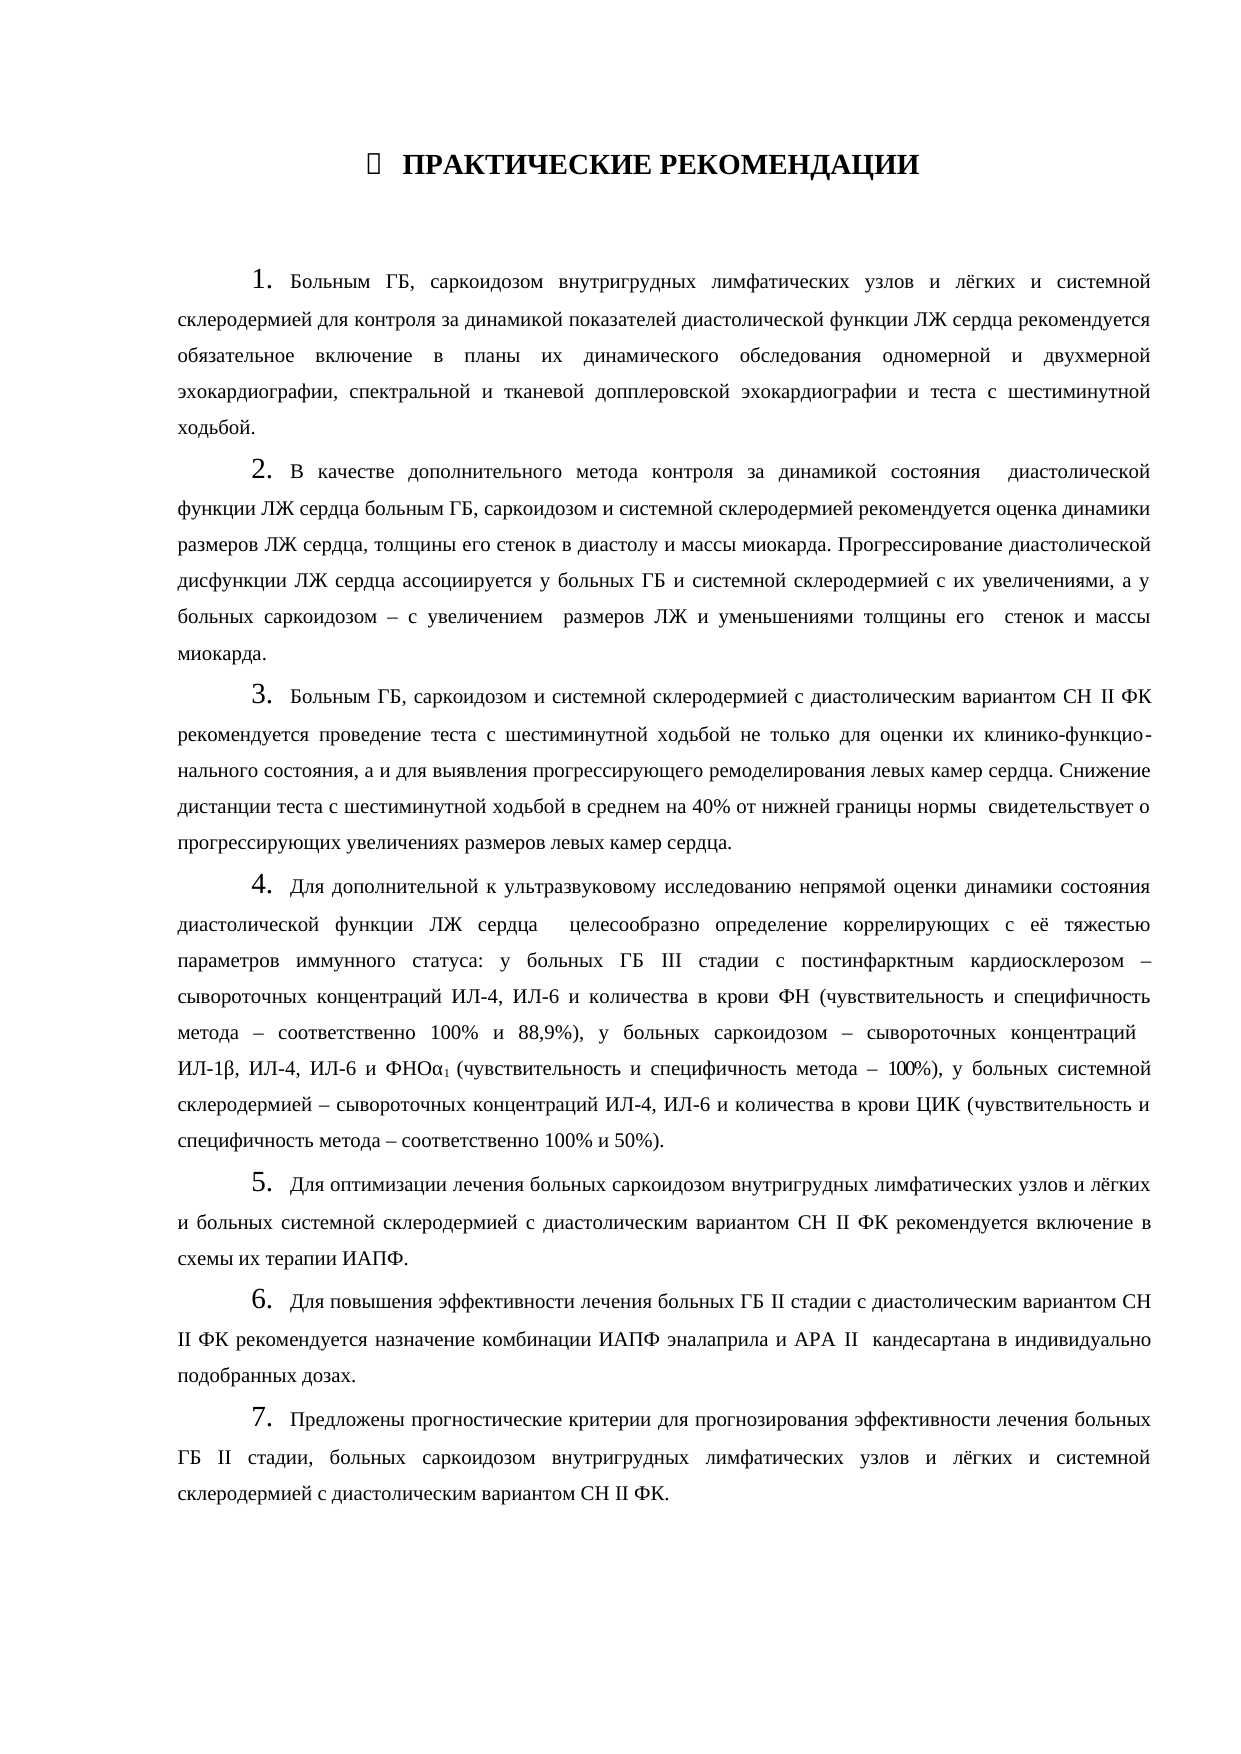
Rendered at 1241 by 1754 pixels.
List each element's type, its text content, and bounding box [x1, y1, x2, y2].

list Больным ГБ, саркоидозом и системной склеродермией с диастолическим вариантом СН II ФК рекомендуется проведение теста с шестиминутной ходьбой не только для оценки их клинико-функционального состояния, а и для выявления прогрессирующего ремоделирования левых камер сердца. Снижение дистанции теста с шестиминутной ходьбой в среднем на 40% от нижней границы нормы свидетельствует о прогрессирующих увеличениях размеров левых камер сердца. [177, 677, 1152, 854]
list Для оптимизации лечения больных саркоидозом внутригрудных лимфатических узлов и лёгких и больных системной склеродермией с диастолическим вариантом СН II ФК рекомендуется включение в схемы их терапии ИАПФ. [177, 1164, 1152, 1270]
list Для повышения эффективности лечения больных ГБ II стадии с диастолическим вариантом СН II ФК рекомендуется назначение комбинации ИАПФ эналаприла и АРА II кандесартана в индивидуально подобранных дозах. [177, 1282, 1152, 1387]
list Предложены прогностические критерии для прогнозирования эффективности лечения больных ГБ II стадии, больных саркоидозом внутригрудных лимфатических узлов и лёгких и системной склеродермией с диастолическим вариантом СН II ФК. [177, 1399, 1152, 1505]
list В качестве дополнительного метода контроля за динамикой состояния диастолической функции ЛЖ сердца больным ГБ, саркоидозом и системной склеродермией рекомендуется оценка динамики размеров ЛЖ сердца, толщины его стенок в диастолу и массы миокарда. Прогрессирование диастолической дисфункции ЛЖ сердца ассоциируется у больных ГБ и системной склеродермией с их увеличениями, а у больных саркоидозом – с увеличением размеров ЛЖ и уменьшениями толщины его стенок и массы миокарда. [177, 451, 1152, 664]
subtitle ПРАКТИЧЕСКИЕ РЕКОМЕНДАЦИИ [365, 143, 1152, 183]
list Больным ГБ, саркоидозом внутригрудных лимфатических узлов и лёгких и системной склеродермией для контроля за динамикой показателей диастолической функции ЛЖ сердца рекомендуется обязательное включение в планы их динамического обследования одномерной и двухмерной эхокардиографии, спектральной и тканевой допплеровской эхокардиографии и теста с шестиминутной ходьбой. [177, 261, 1152, 439]
list Для дополнительной к ультразвуковому исследованию непрямой оценки динамики состояния диастолической функции ЛЖ сердца целесообразно определение коррелирующих с её тяжестью параметров иммунного статуса: у больных ГБ III стадии с постинфарктным кардиосклерозом – сывороточных концентраций ИЛ-4, ИЛ-6 и количества в крови ФН (чувствительность и специфичность метода – соответственно 100% и 88,9%), у больных саркоидозом – сывороточных концентраций ИЛ-1β, ИЛ-4, ИЛ-6 и ФНОα1 (чувствительность и специфичность метода – 100%), у больных системной склеродермией – сывороточных концентраций ИЛ-4, ИЛ-6 и количества в крови ЦИК (чувствительность и специфичность метода – соответственно 100% и 50%). [177, 866, 1152, 1152]
